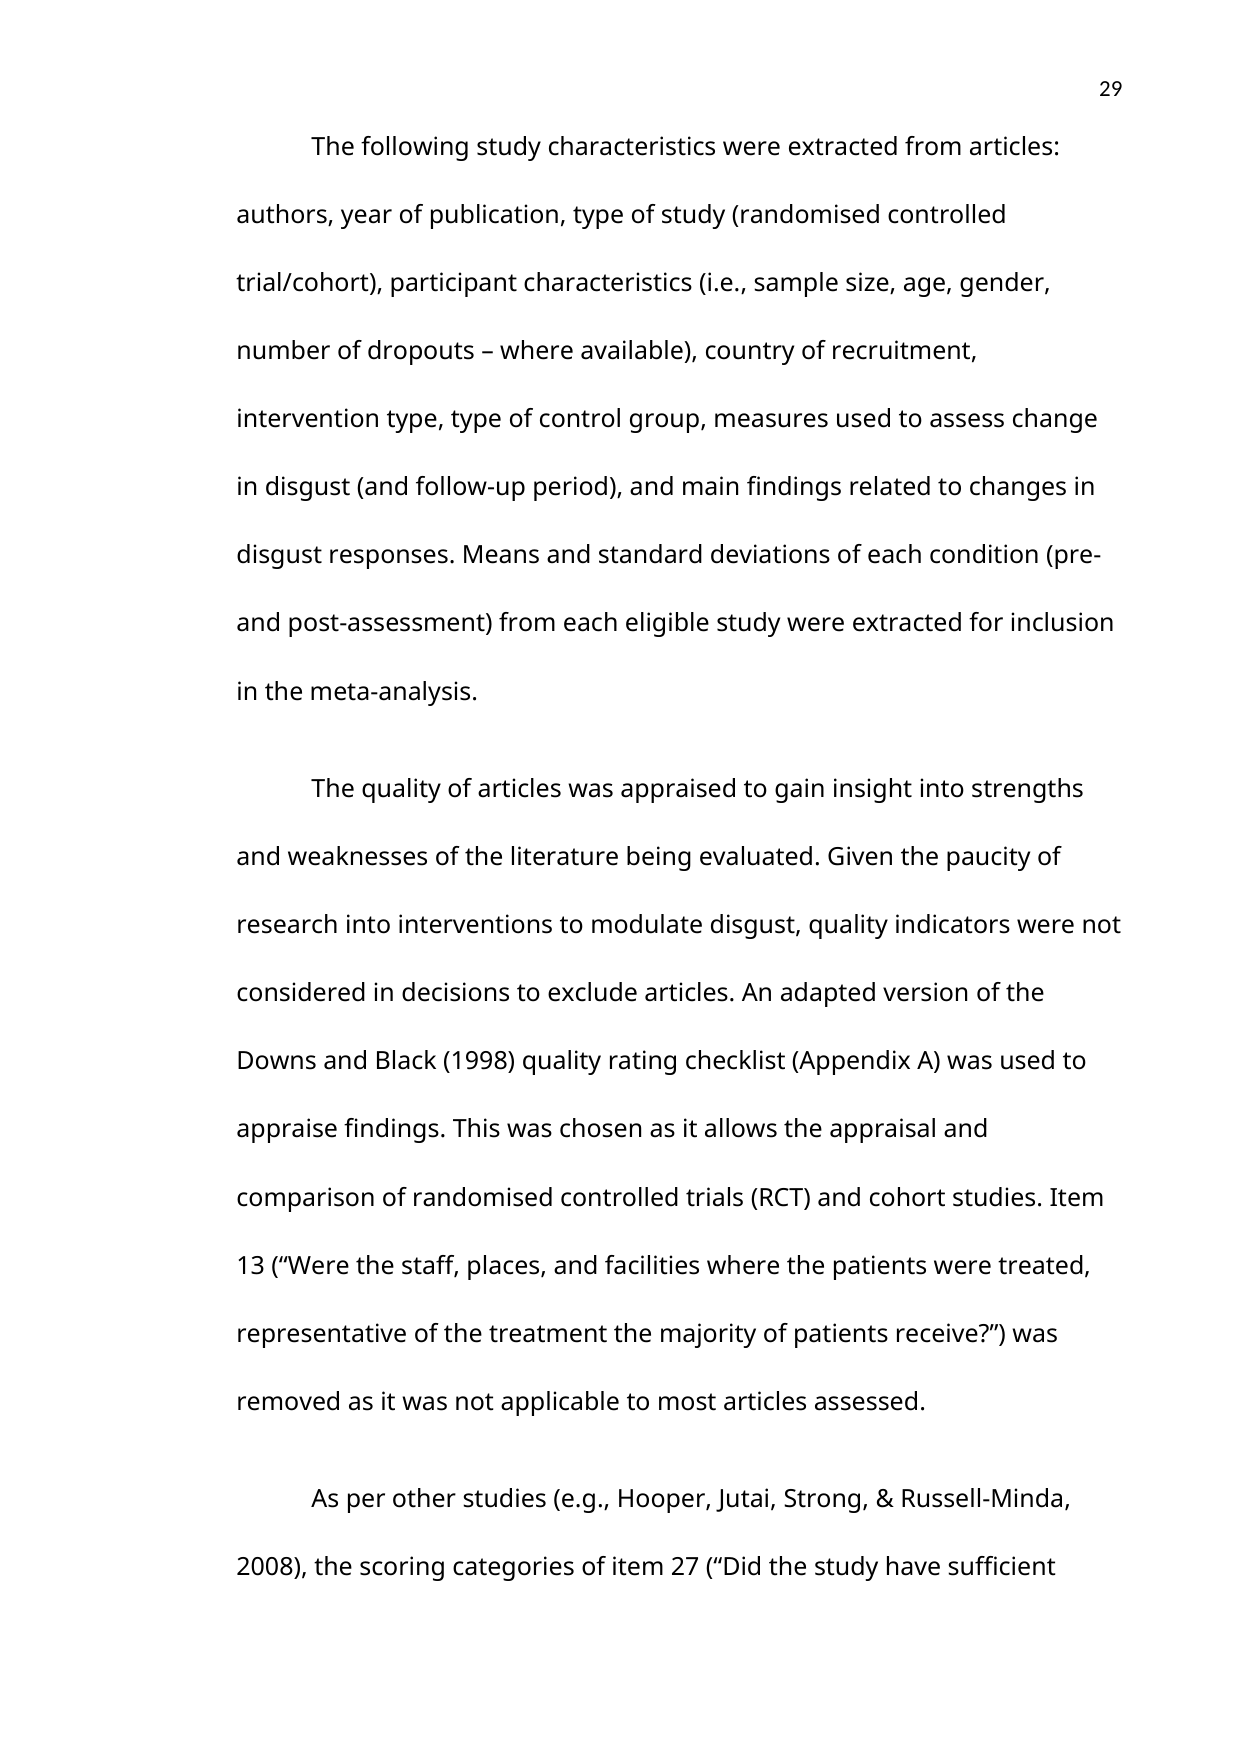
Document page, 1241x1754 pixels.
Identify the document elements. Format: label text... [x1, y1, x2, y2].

text The following study characteristics were extracted from articles: authors, year of publication, type of study (randomised controlled trial/cohort), participant characteristics (i.e., sample size, age, gender, number of dropouts – where available), country of recruitment, intervention type, type of control group, measures used to assess change in disgust (and follow-up period), and main findings related to changes in disgust responses. Means and standard deviations of each condition (pre- and post-assessment) from each eligible study were extracted for inclusion in the meta-analysis. [236, 128, 1122, 707]
text The quality of articles was appraised to gain insight into strengths and weaknesses of the literature being evaluated. Given the paucity of research into interventions to modulate disgust, quality indicators were not considered in decisions to exclude articles. An adapted version of the Downs and Black (1998) quality rating checklist (Appendix A) was used to appraise findings. This was chosen as it allows the appraisal and comparison of randomised controlled trials (RCT) and cohort studies. Item 13 (“Were the staff, places, and facilities where the patients were treated, representative of the treatment the majority of patients receive?”) was removed as it was not applicable to most articles assessed. [236, 770, 1122, 1418]
